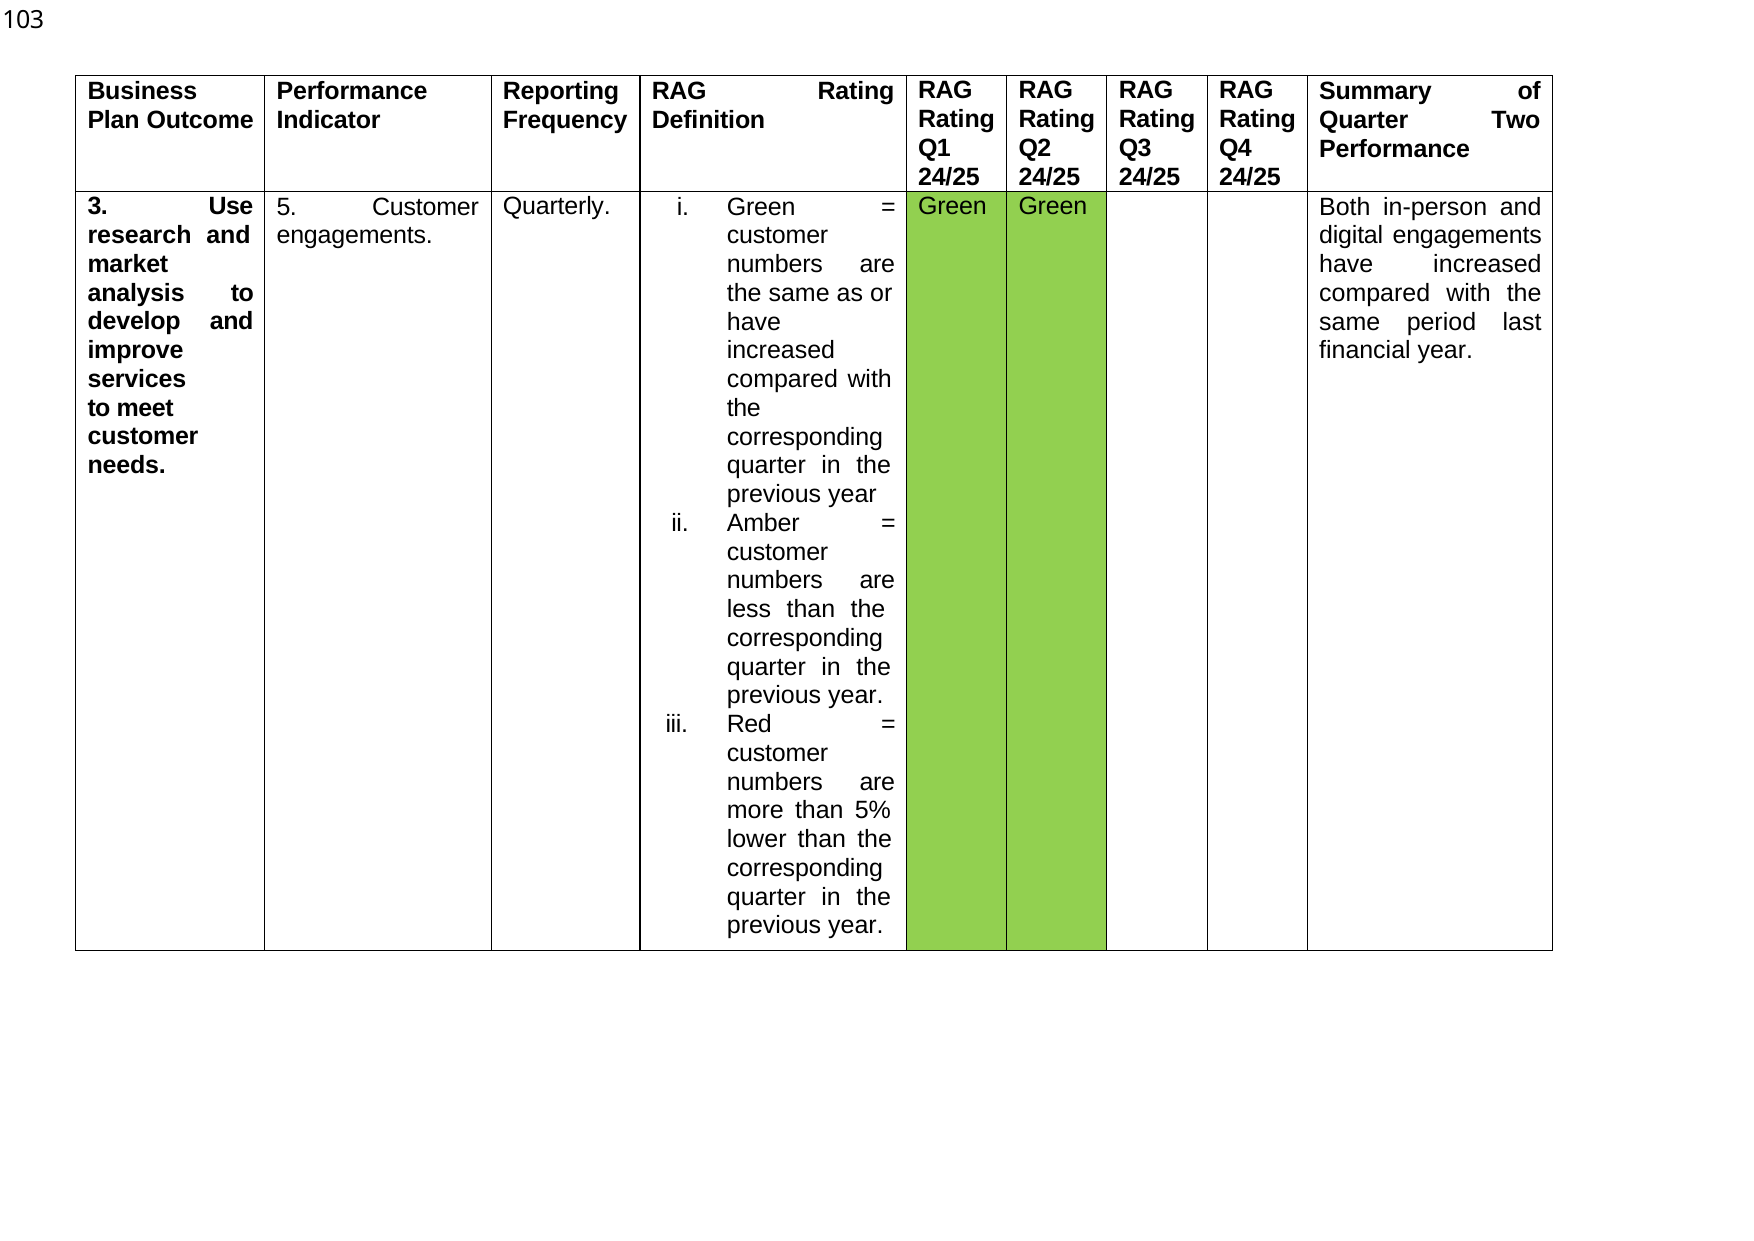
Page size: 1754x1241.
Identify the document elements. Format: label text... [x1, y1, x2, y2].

table_cell Green = customer numbers are the same as or have increased compared with the corresponding quarter in the previous year Amber = customer numbers are less than the corresponding quarter in the previous year. Red = customer numbers are more than 5% lower than the corresponding quarter in the previous year. [641, 192, 906, 950]
table_header RAG Rating Q2 24/25 [1007, 76, 1106, 191]
table_header Business Plan Outcome [76, 76, 264, 191]
table_header RAG Rating Definition [641, 76, 906, 191]
table_cell Green [1007, 192, 1106, 950]
table_cell [1107, 192, 1207, 950]
table_cell 5. Customer engagements. [265, 192, 491, 950]
table_header Performance Indicator [265, 76, 491, 191]
table_header Summary of Quarter Two Performance [1308, 76, 1552, 191]
table_cell Green [907, 192, 1006, 950]
table_cell 3. Use research and market analysis to develop and improve services to meet customer needs. [76, 192, 264, 950]
table_header Reporting Frequency [492, 76, 639, 191]
table_header RAG Rating Q1 24/25 [907, 76, 1006, 191]
table_cell [1208, 192, 1307, 950]
table_cell Both in-person and digital engagements have increased compared with the same period last financial year. [1308, 192, 1552, 950]
table_header RAG Rating Q3 24/25 [1107, 76, 1207, 191]
table_header RAG Rating Q4 24/25 [1208, 76, 1307, 191]
table_cell Quarterly. [492, 192, 639, 950]
